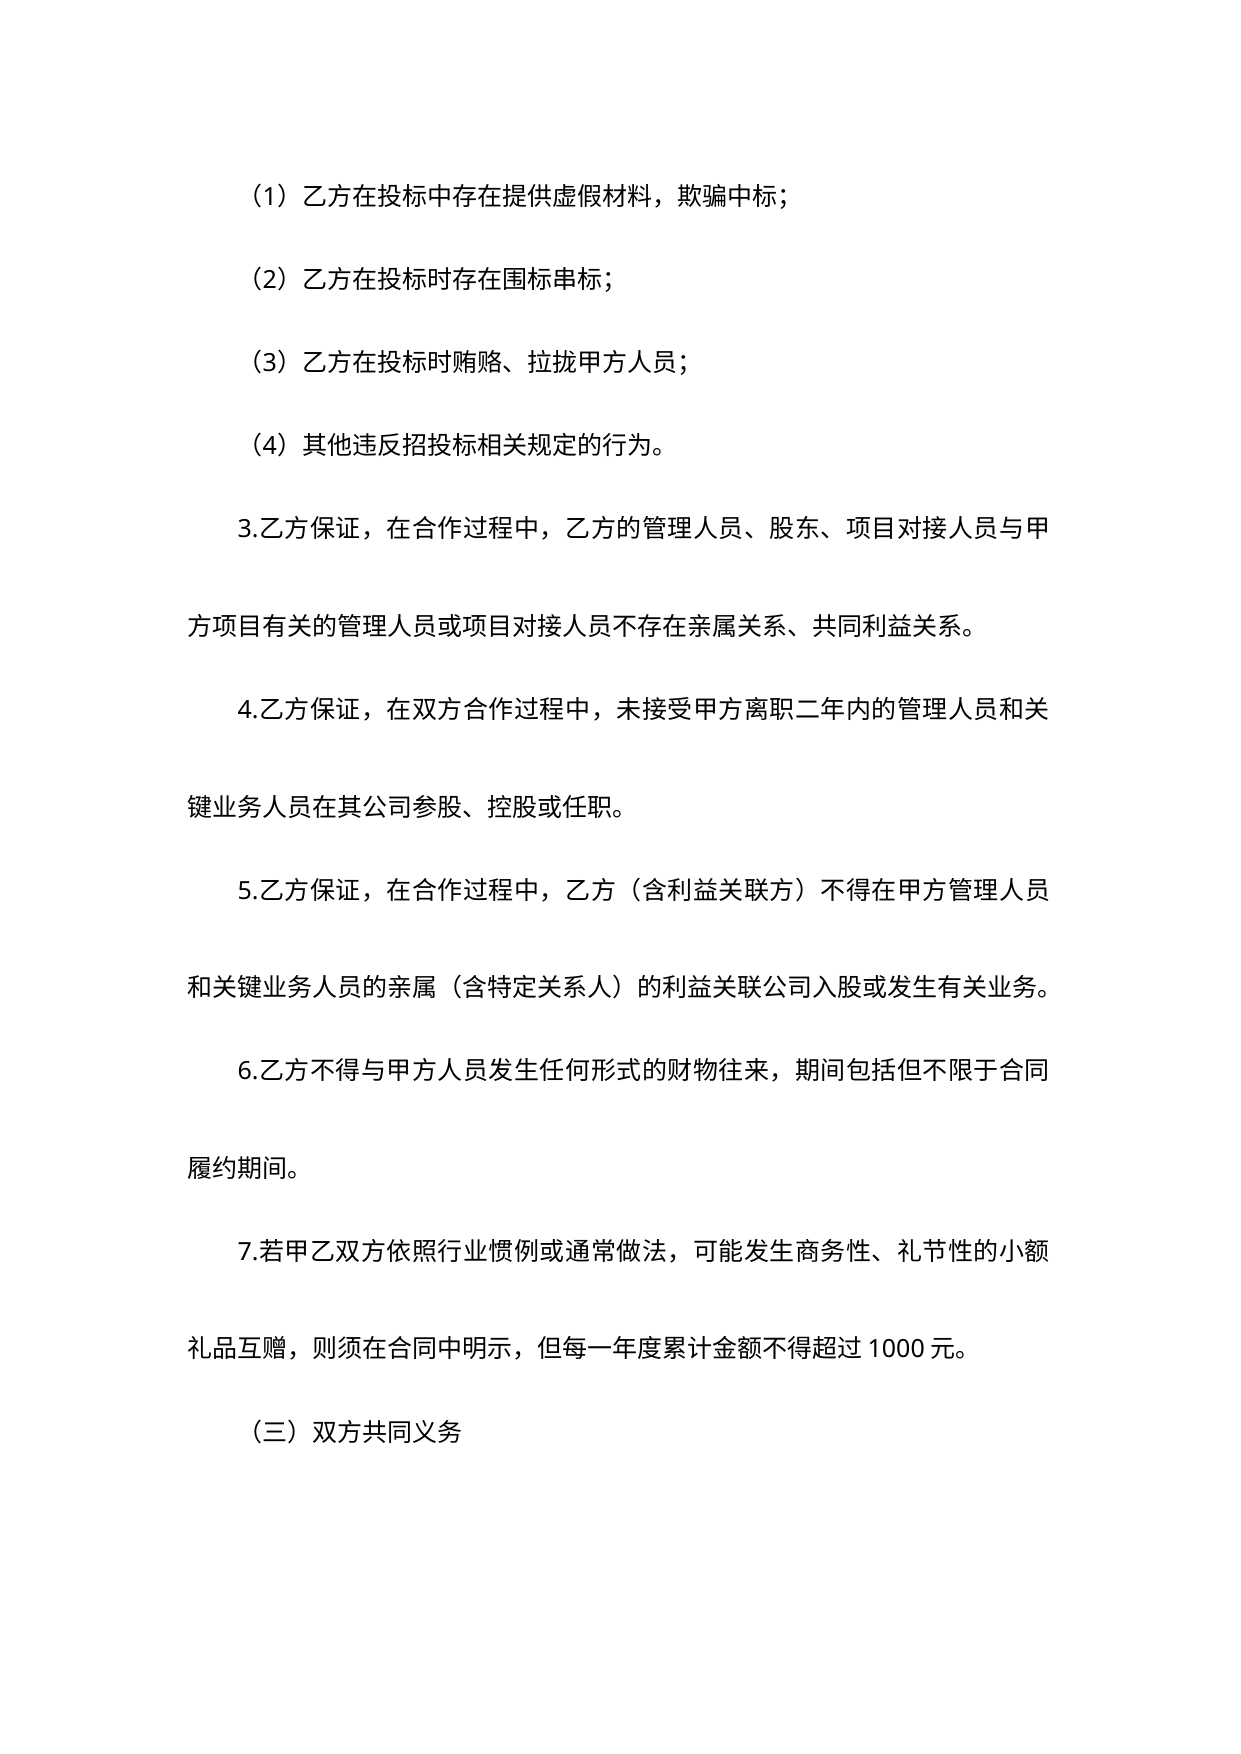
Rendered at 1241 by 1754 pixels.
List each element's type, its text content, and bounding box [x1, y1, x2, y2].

text （1）乙方在投标中存在提供虚假材料，欺骗中标； [187, 162, 1053, 227]
text 3.乙方保证，在合作过程中，乙方的管理人员、股东、项目对接人员与甲方项目有关的管理人员或项目对接人员不存在亲属关系、共同利益关系。 [187, 494, 1053, 657]
text （3）乙方在投标时贿赂、拉拢甲方人员； [187, 328, 1053, 393]
text 5.乙方保证，在合作过程中，乙方（含利益关联方）不得在甲方管理人员和关键业务人员的亲属（含特定关系人）的利益关联公司入股或发生有关业务。 [187, 856, 1053, 1018]
text 7.若甲乙双方依照行业惯例或通常做法，可能发生商务性、礼节性的小额礼品互赠，则须在合同中明示，但每一年度累计金额不得超过1000元。 [187, 1217, 1053, 1379]
text （三）双方共同义务 [187, 1398, 1053, 1463]
text （2）乙方在投标时存在围标串标； [187, 245, 1053, 310]
text 4.乙方保证，在双方合作过程中，未接受甲方离职二年内的管理人员和关键业务人员在其公司参股、控股或任职。 [187, 675, 1053, 838]
text （4）其他违反招投标相关规定的行为。 [187, 411, 1053, 476]
text 6.乙方不得与甲方人员发生任何形式的财物往来，期间包括但不限于合同履约期间。 [187, 1036, 1053, 1199]
